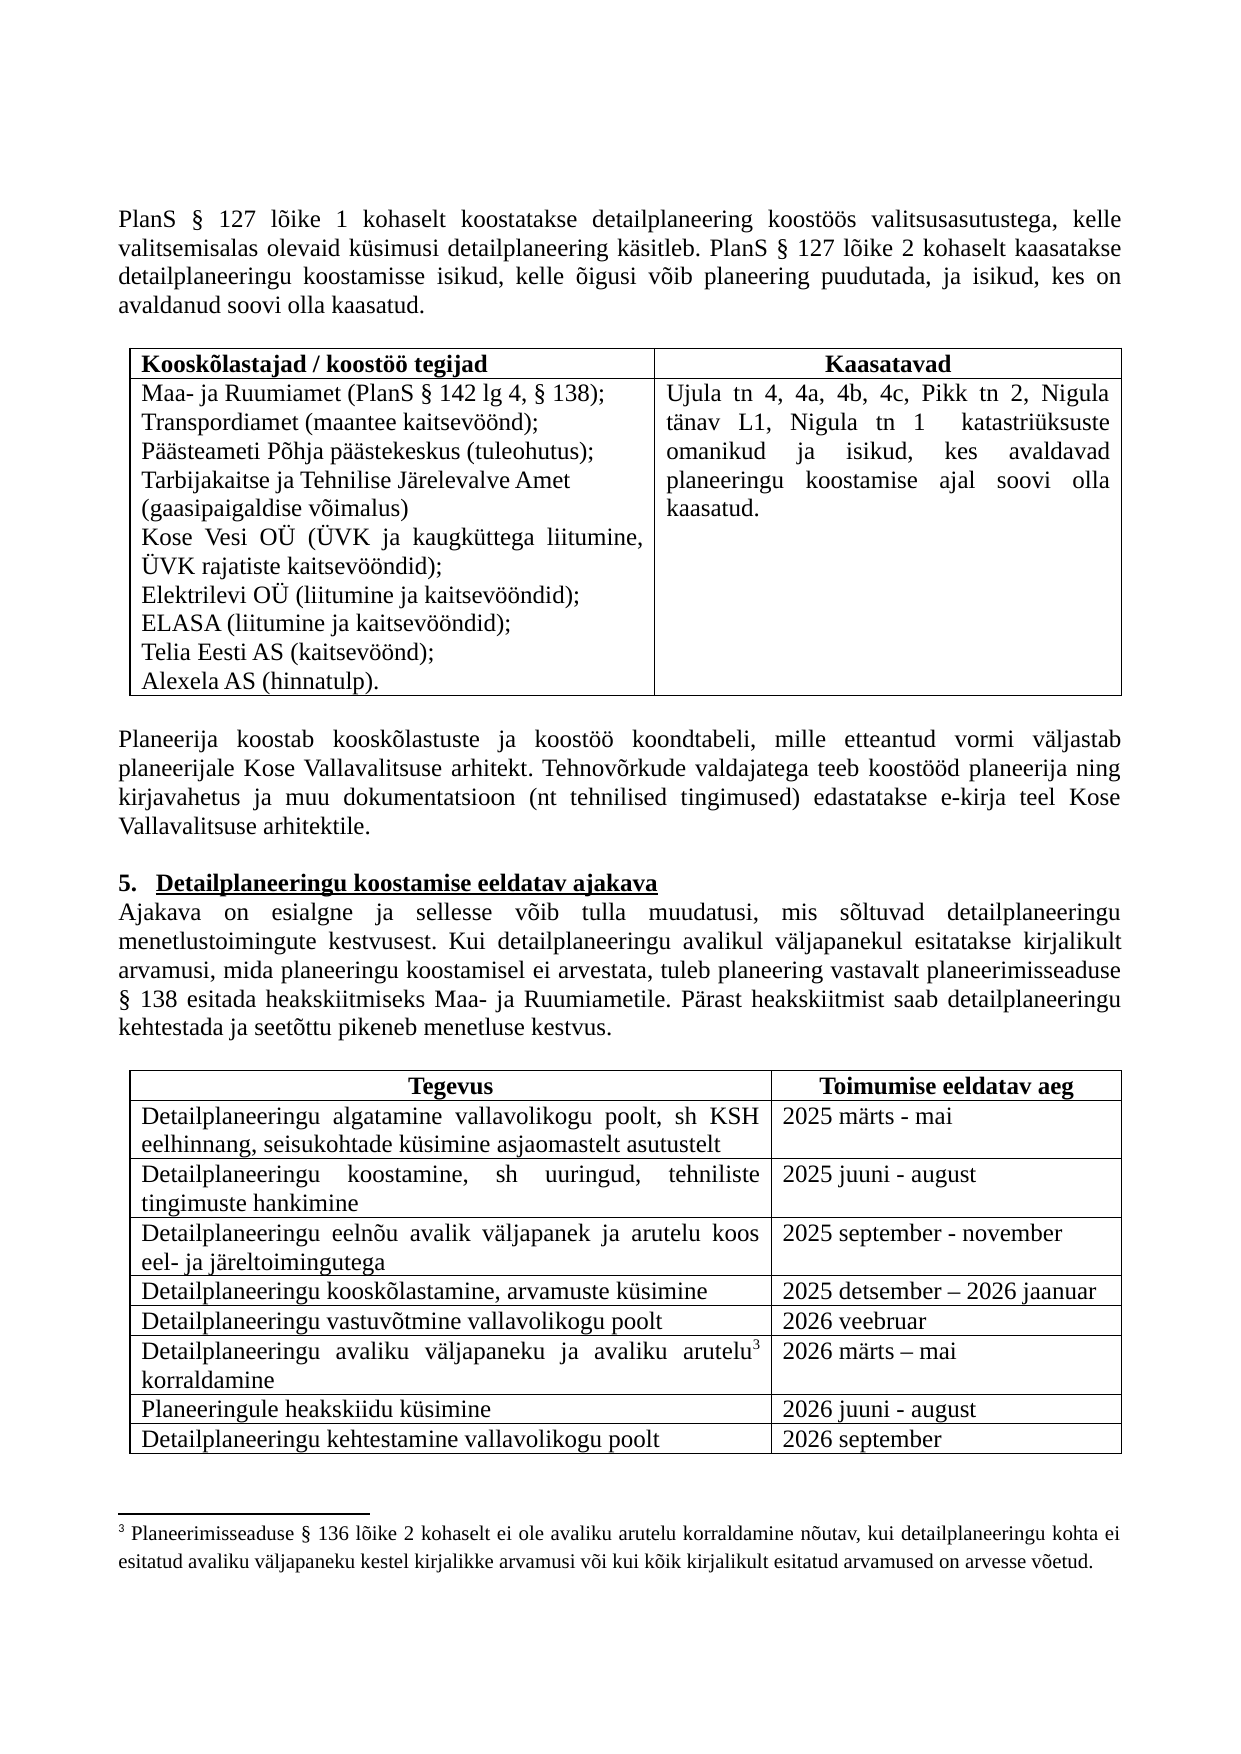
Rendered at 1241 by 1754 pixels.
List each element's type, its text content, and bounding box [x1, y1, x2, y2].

table_header Kaasatavad [655, 349, 1121, 377]
table_cell Detailplaneeringu kehtestamine vallavolikogu poolt [131, 1424, 771, 1453]
table_cell Maa- ja Ruumiamet (PlanS § 142 lg 4, § 138); Transpordiamet (maantee kaitsevöönd); Päästeameti Põhja päästekeskus (tuleohutus); Tarbijakaitse ja Tehnilise Järelevalve Amet (gaasipaigaldise võimalus) Kose Vesi OÜ (ÜVK ja kaugküttega liitumine, ÜVK rajatiste kaitsevööndid); Elektrilevi OÜ (liitumine ja kaitsevööndid); ELASA (liitumine ja kaitsevööndid); Telia Eesti AS (kaitsevöönd); Alexela AS (hinnatulp). [131, 379, 654, 695]
table_cell 2026 juuni - august [772, 1395, 1121, 1423]
list Planeerija koostab kooskõlastuste ja koostöö koondtabeli, mille etteantud vormi väljastab planeerijale Kose Vallavalitsuse arhitekt. Tehnovõrkude valdajatega teeb koostööd planeerija ning kirjavahetus ja muu dokumentatsioon (nt tehnilised tingimused) edastatakse e-kirja teel Kose Vallavalitsuse arhitektile. [118, 724, 1122, 839]
table_cell Planeeringule heakskiidu küsimine [131, 1395, 771, 1423]
table_cell 2026 märts – mai [772, 1336, 1121, 1393]
text PlanS § 127 lõike 1 kohaselt koostatakse detailplaneering koostöös valitsusasutustega, kelle valitsemisalas olevaid küsimusi detailplaneering käsitleb. PlanS § 127 lõike 2 kohaselt kaasatakse detailplaneeringu koostamisse isikud, kelle õigusi võib planeering puudutada, ja isikud, kes on avaldanud soovi olla kaasatud. [118, 204, 1122, 319]
table_cell Detailplaneeringu eelnõu avalik väljapanek ja arutelu koos eel- ja järeltoimingutega [131, 1218, 771, 1275]
table_header Toimumise eeldatav aeg [772, 1071, 1121, 1100]
table_cell 2026 veebruar [772, 1306, 1121, 1335]
table_cell 2026 september [772, 1424, 1121, 1453]
table_cell 2025 juuni - august [772, 1159, 1121, 1217]
table_cell 2025 märts - mai [772, 1101, 1121, 1158]
table_cell 2025 detsember – 2026 jaanuar [772, 1276, 1121, 1305]
table_cell Detailplaneeringu algatamine vallavolikogu poolt, sh KSH eelhinnang, seisukohtade küsimine asjaomastelt asutustelt [131, 1101, 771, 1158]
table_header Tegevus [131, 1071, 771, 1100]
list Detailplaneeringu koostamise eeldatav ajakava [118, 868, 1122, 897]
table_cell Detailplaneeringu avaliku väljapaneku ja avaliku arutelu korraldamine [131, 1336, 771, 1393]
table_cell Detailplaneeringu vastuvõtmine vallavolikogu poolt [131, 1306, 771, 1335]
table_cell Detailplaneeringu koostamine, sh uuringud, tehniliste tingimuste hankimine [131, 1159, 771, 1217]
text Ajakava on esialgne ja sellesse võib tulla muudatusi, mis sõltuvad detailplaneeringu menetlustoimingute kestvusest. Kui detailplaneeringu avalikul väljapanekul esitatakse kirjalikult arvamusi, mida planeeringu koostamisel ei arvestata, tuleb planeering vastavalt planeerimisseaduse § 138 esitada heakskiitmiseks Maa- ja Ruumiametile. Pärast heakskiitmist saab detailplaneeringu kehtestada ja seetõttu pikeneb menetluse kestvus. [118, 897, 1122, 1041]
table_cell 2025 september - november [772, 1218, 1121, 1275]
table_cell Ujula tn 4, 4a, 4b, 4c, Pikk tn 2, Nigula tänav L1, Nigula tn 1 katastriüksuste omanikud ja isikud, kes avaldavad planeeringu koostamise ajal soovi olla kaasatud. [655, 379, 1121, 695]
table_header Kooskõlastajad / koostöö tegijad [131, 349, 654, 377]
table_cell Detailplaneeringu kooskõlastamine, arvamuste küsimine [131, 1276, 771, 1305]
